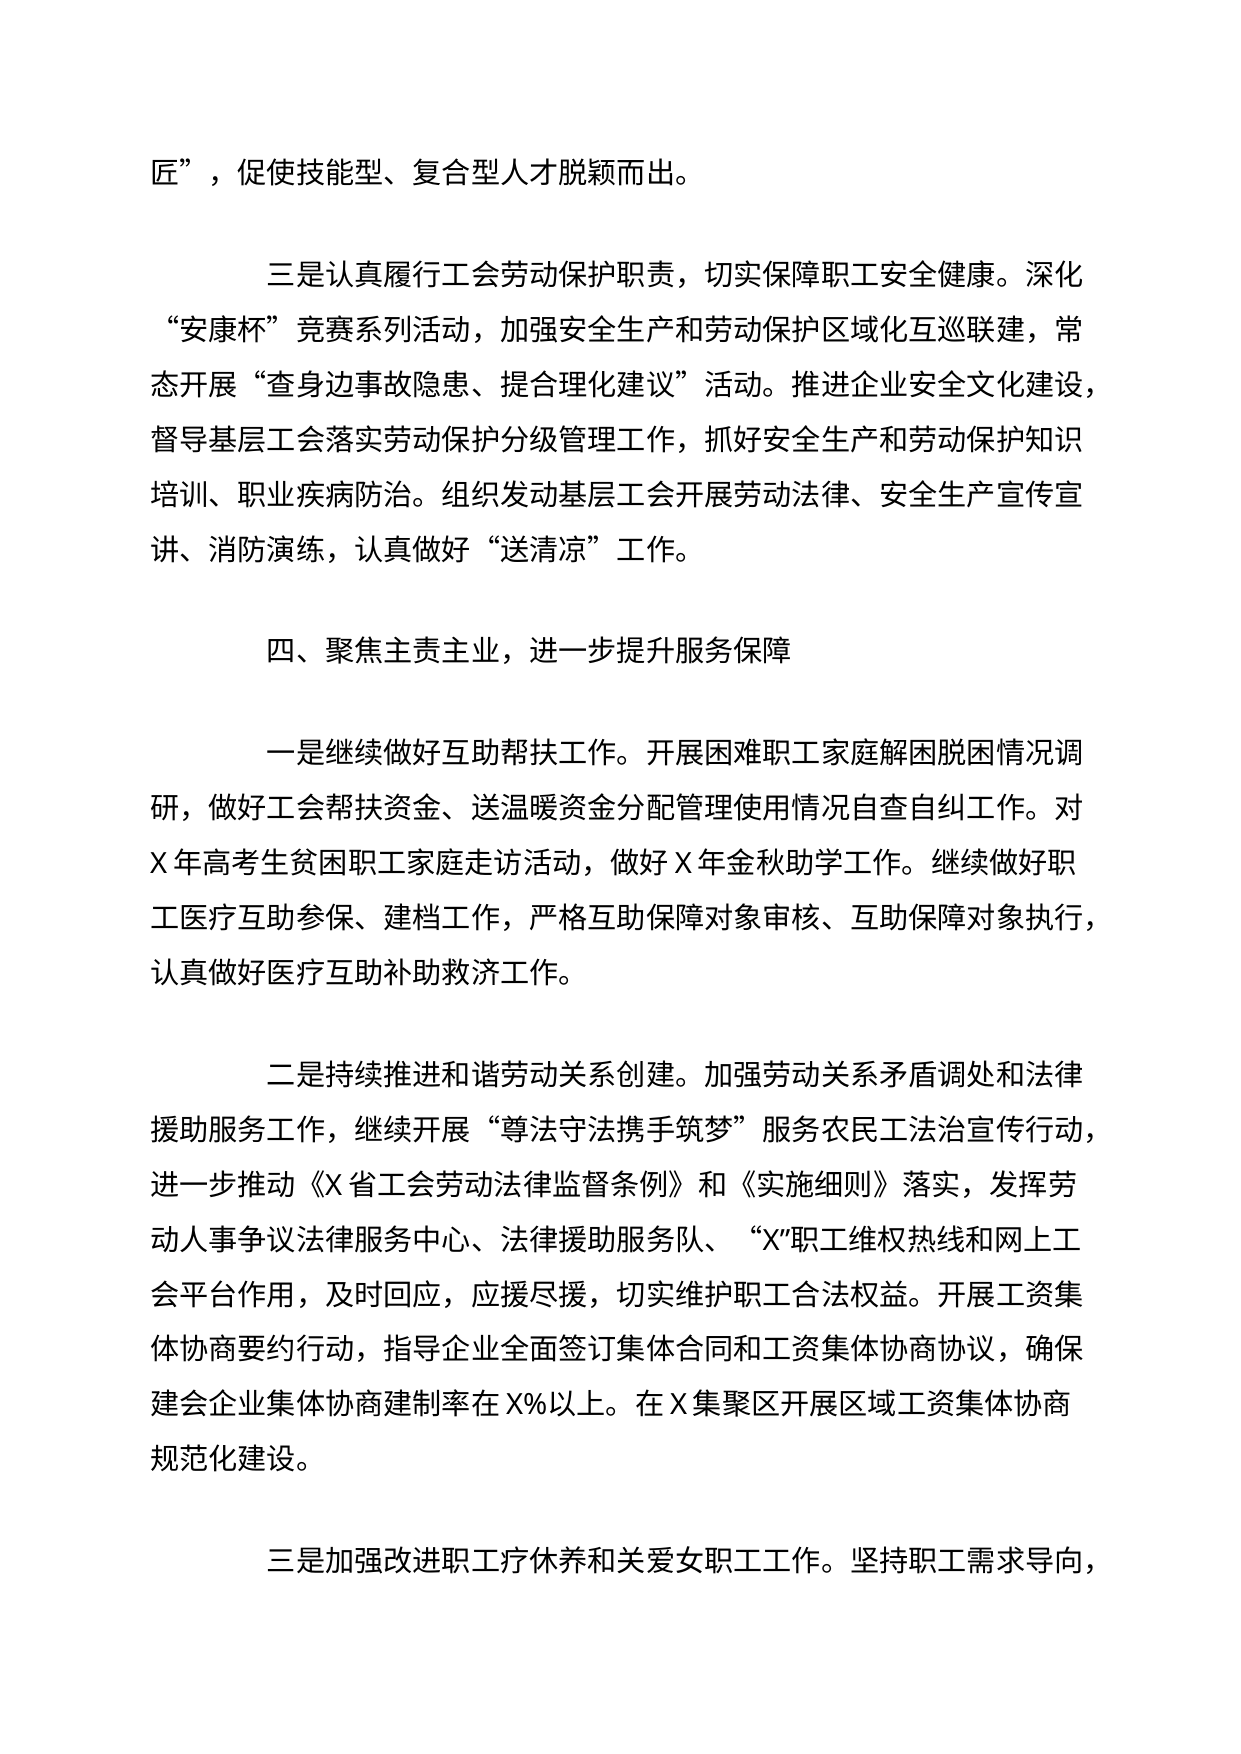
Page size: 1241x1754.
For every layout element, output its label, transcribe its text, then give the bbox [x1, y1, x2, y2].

text 一是继续做好互助帮扶工作。开展困难职工家庭解困脱困情况调研，做好工会帮扶资金、送温暖资金分配管理使用情况自查自纠工作。对X年高考生贫困职工家庭走访活动，做好X年金秋助学工作。继续做好职工医疗互助参保、建档工作，严格互助保障对象审核、互助保障对象执行，认真做好医疗互助补助救济工作。 [150, 730, 1090, 992]
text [150, 150, 1090, 192]
text 四、聚焦主责主业，进一步提升服务保障 [150, 628, 1090, 670]
text 二是持续推进和谐劳动关系创建。加强劳动关系矛盾调处和法律援助服务工作，继续开展“尊法守法携手筑梦”服务农民工法治宣传行动，进一步推动《X省工会劳动法律监督条例》和《实施细则》落实，发挥劳动人事争议法律服务中心、法律援助服务队、“X”职工维权热线和网上工会平台作用，及时回应，应援尽援，切实维护职工合法权益。开展工资集体协商要约行动，指导企业全面签订集体合同和工资集体协商协议，确保建会企业集体协商建制率在X%以上。在X集聚区开展区域工资集体协商规范化建设。 [150, 1051, 1090, 1478]
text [150, 1538, 1090, 1580]
text 三是认真履行工会劳动保护职责，切实保障职工安全健康。深化“安康杯”竞赛系列活动，加强安全生产和劳动保护区域化互巡联建，常态开展“查身边事故隐患、提合理化建议”活动。推进企业安全文化建设，督导基层工会落实劳动保护分级管理工作，抓好安全生产和劳动保护知识培训、职业疾病防治。组织发动基层工会开展劳动法律、安全生产宣传宣讲、消防演练，认真做好“送清凉”工作。 [150, 252, 1090, 568]
